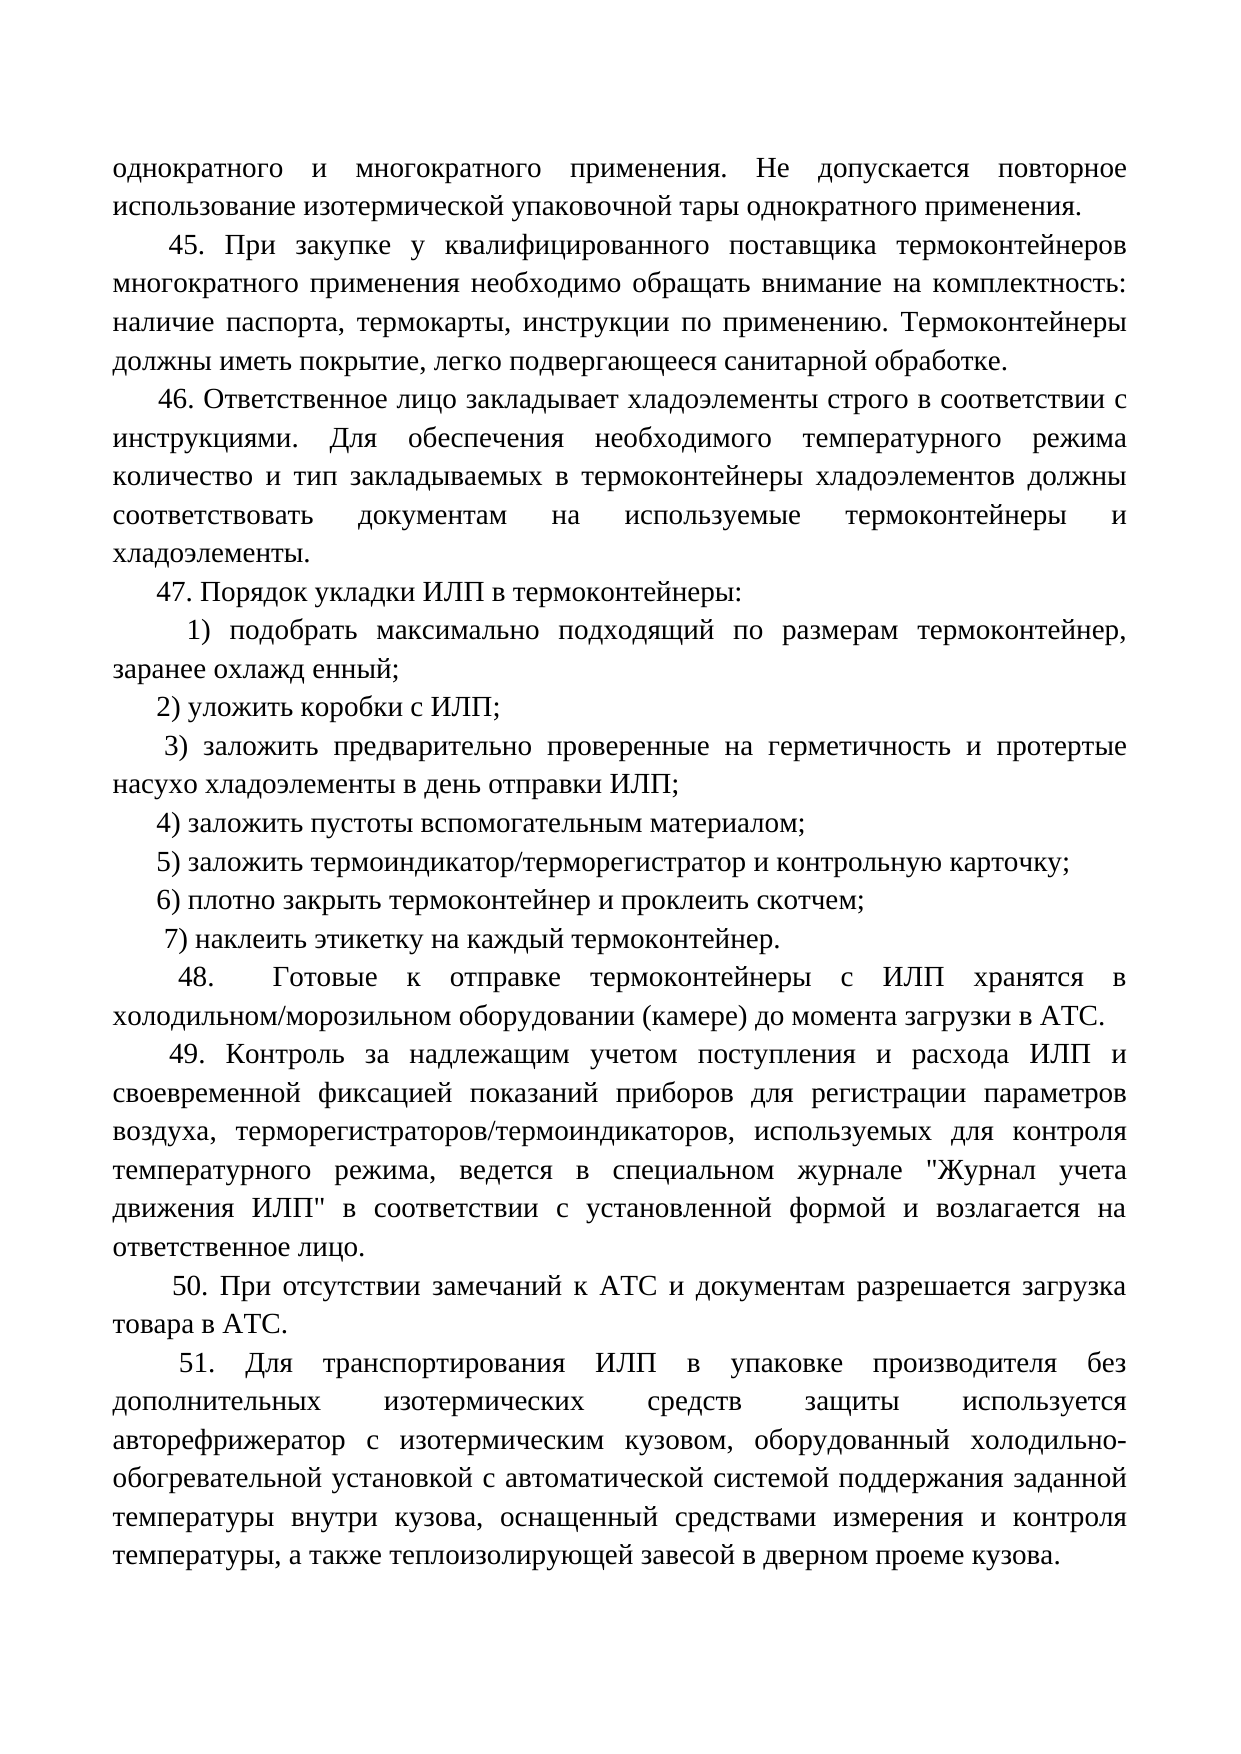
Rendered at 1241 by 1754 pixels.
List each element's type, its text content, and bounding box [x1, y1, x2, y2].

text 46. Ответственное лицо закладывает хладоэлементы строго в соответствии с инструкциями. Для обеспечения необходимого температурного режима количество и тип закладываемых в термоконтейнеры хладоэлементов должны соответствовать документам на используемые термоконтейнеры и хладоэлементы. [112, 381, 1128, 569]
text 49. Контроль за надлежащим учетом поступления и расхода ИЛП и своевременной фиксацией показаний приборов для регистрации параметров воздуха, терморегистраторов/термоиндикаторов, используемых для контроля температурного режима, ведется в специальном журнале "Журнал учета движения ИЛП" в соответствии с установленной формой и возлагается на ответственное лицо. [112, 1036, 1128, 1263]
text 45. При закупке у квалифицированного поставщика термоконтейнеров многократного применения необходимо обращать внимание на комплектность: наличие паспорта, термокарты, инструкции по применению. Термоконтейнеры должны иметь покрытие, легко подвергающееся санитарной обработке. [112, 227, 1128, 376]
text 6) плотно закрыть термоконтейнер и проклеить скотчем; [112, 882, 1128, 916]
text 2) уложить коробки с ИЛП; [112, 689, 1128, 723]
text 3) заложить предварительно проверенные на герметичность и протертые насухо хладоэлементы в день отправки ИЛП; [112, 728, 1128, 800]
text 50. При отсутствии замечаний к АТС и документам разрешается загрузка товара в АТС. [112, 1268, 1128, 1340]
text 1) подобрать максимально подходящий по размерам термоконтейнер, заранее охлажд енный; [112, 612, 1128, 684]
text 51. Для транспортирования ИЛП в упаковке производителя без дополнительных изотермических средств защиты используется авторефрижератор с изотермическим кузовом, оборудованный холодильно-обогревательной установкой с автоматической системой поддержания заданной температуры внутри кузова, оснащенный средствами измерения и контроля температуры, а также теплоизолирующей завесой в дверном проеме кузова. [112, 1345, 1128, 1571]
text 4) заложить пустоты вспомогательным материалом; [112, 805, 1128, 839]
text 48. Готовые к отправке термоконтейнеры с ИЛП хранятся в холодильном/морозильном оборудовании (камере) до момента загрузки в АТС. [112, 959, 1128, 1031]
text 5) заложить термоиндикатор/терморегистратор и контрольную карточку; [112, 844, 1128, 877]
text 47. Порядок укладки ИЛП в термоконтейнеры: [112, 574, 1128, 607]
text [112, 150, 1128, 222]
text 7) наклеить этикетку на каждый термоконтейнер. [112, 921, 1128, 954]
